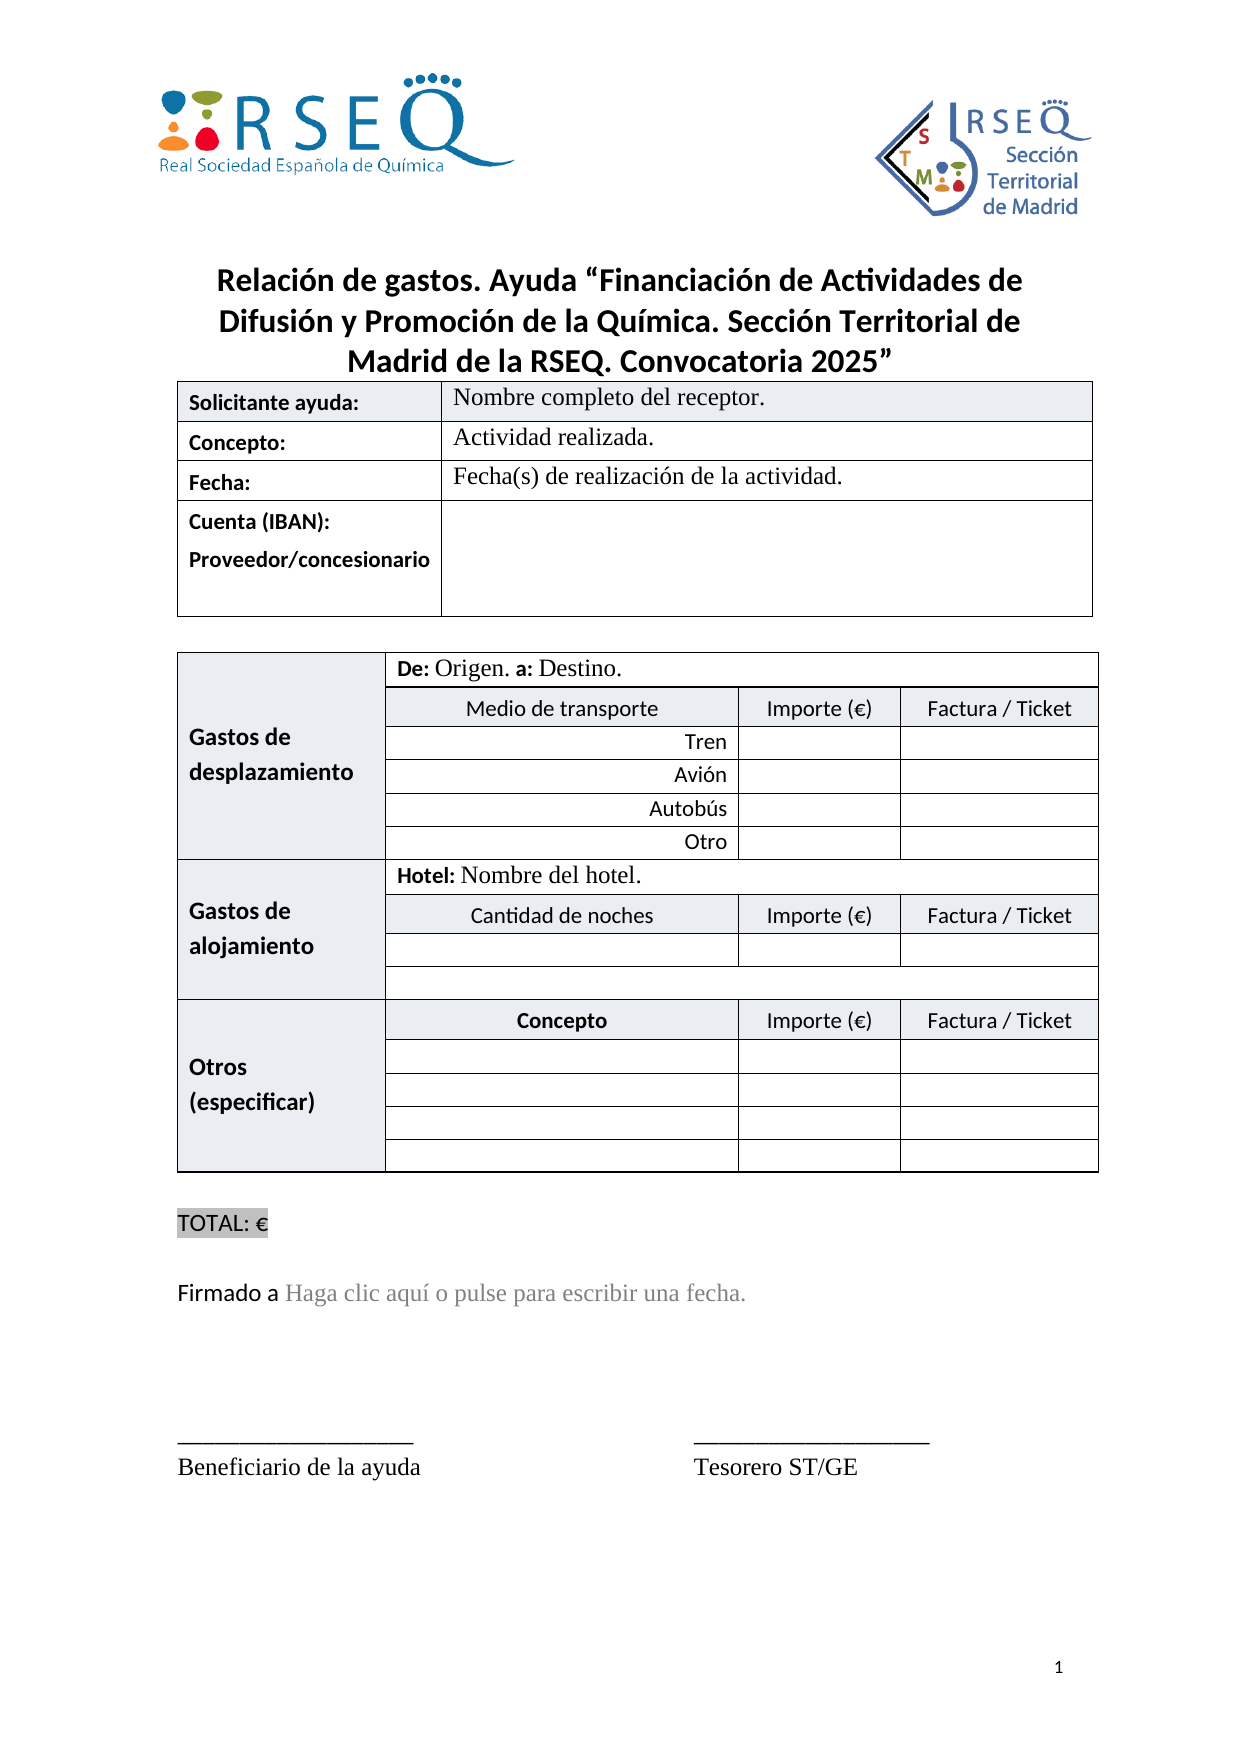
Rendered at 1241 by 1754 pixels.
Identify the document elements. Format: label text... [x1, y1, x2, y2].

text TOTAL: € [177, 1207, 1063, 1238]
table_cell [739, 1140, 900, 1171]
table_header De: a: [386, 653, 1098, 686]
table_cell [739, 1040, 900, 1073]
table_cell [739, 727, 900, 759]
table_header Gastos de desplazamiento [178, 653, 385, 859]
text Firmado a [177, 1277, 1063, 1308]
picture [158, 73, 515, 176]
table_cell [739, 934, 900, 966]
table_cell Concepto: [178, 422, 441, 460]
text ___________________ ___________________ [177, 1417, 1063, 1448]
table_cell [901, 794, 1098, 826]
table_cell [739, 760, 900, 793]
table_cell [386, 934, 738, 966]
table_cell [901, 1107, 1098, 1138]
table_cell [901, 727, 1098, 759]
table_cell Tren [386, 727, 738, 759]
table_cell Avión [386, 760, 738, 793]
table_cell Otros (especificar) [178, 1000, 385, 1171]
table_cell Medio de transporte [386, 688, 738, 726]
table_cell [901, 760, 1098, 793]
table_cell Fecha: [178, 461, 441, 500]
table_cell Importe (€) [739, 895, 900, 933]
table_cell [901, 934, 1098, 966]
table_cell [901, 827, 1098, 859]
table_cell [386, 1140, 738, 1171]
table_cell [739, 1074, 900, 1106]
table_cell Factura / Ticket [901, 895, 1098, 933]
table_cell Factura / Ticket [901, 1000, 1098, 1039]
table_header Solicitante ayuda: [178, 382, 441, 421]
table_cell [442, 501, 1092, 616]
table_cell [386, 1107, 738, 1138]
table_cell [739, 794, 900, 826]
table_cell Autobús [386, 794, 738, 826]
table_cell [739, 827, 900, 859]
table_cell [386, 1040, 738, 1073]
table_cell Cantidad de noches [386, 895, 738, 933]
table_cell [386, 1074, 738, 1106]
table_cell Concepto [386, 1000, 738, 1039]
table_cell Factura / Ticket [901, 688, 1098, 726]
picture [872, 97, 1093, 218]
text Relación de gastos. Ayuda “Financiación de Actividades de Difusión y Promoción de la Química. Sección Territorial de Madrid de la RSEQ. Convocatoria 2025” [177, 259, 1063, 381]
table_cell [739, 1107, 900, 1138]
table_cell [901, 1140, 1098, 1171]
table_cell Otro [386, 827, 738, 859]
table_cell [386, 967, 1098, 999]
table_cell [901, 1040, 1098, 1073]
table_cell Importe (€) [739, 688, 900, 726]
table_cell Cuenta (IBAN): Proveedor/concesionario [178, 501, 441, 616]
table_cell Gastos de alojamiento [178, 860, 385, 999]
table_cell Importe (€) [739, 1000, 900, 1039]
table_cell Hotel: [386, 860, 1098, 894]
table_cell [901, 1074, 1098, 1106]
